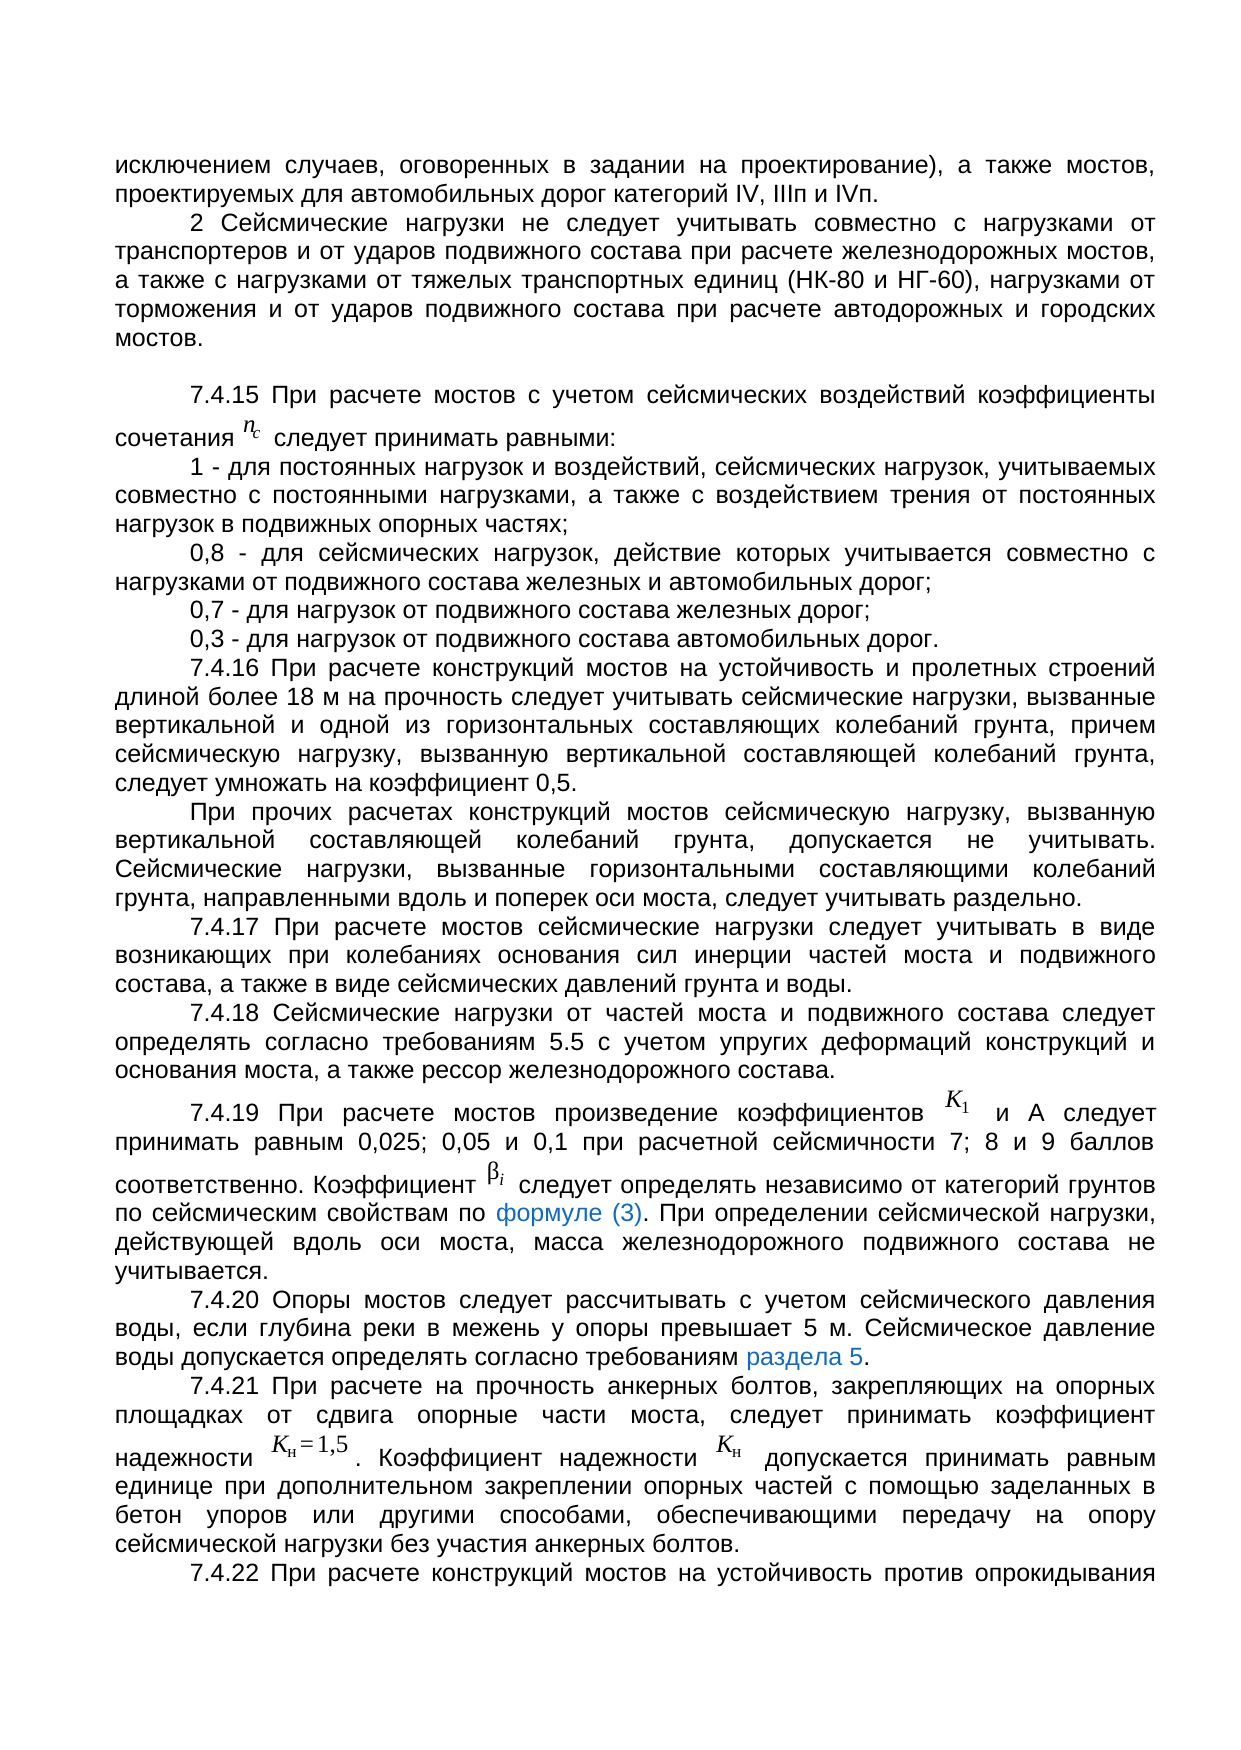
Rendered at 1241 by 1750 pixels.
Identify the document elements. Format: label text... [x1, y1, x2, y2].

text 7.4.18 Сейсмические нагрузки от частей моста и подвижного состава следует определять согласно требованиям 5.5 с учетом упругих деформаций конструкций и основания моста, а также рессор железнодорожного состава. [114, 998, 1157, 1084]
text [114, 150, 1157, 207]
text 7.4.19 При расчете мостов произведение коэффициентов и А следует принимать равным 0,025; 0,05 и 0,1 при расчетной сейсмичности 7; 8 и 9 баллов соответственно. Коэффициент следует определять независимо от категорий грунтов по сейсмическим свойствам по формуле (3). При определении сейсмической нагрузки, действующей вдоль оси моста, масса железнодорожного подвижного состава не учитывается. [114, 1084, 1157, 1285]
text 7.4.20 Опоры мостов следует рассчитывать с учетом сейсмического давления воды, если глубина реки в межень у опоры превышает 5 м. Сейсмическое давление воды допускается определять согласно требованиям раздела 5. [114, 1285, 1157, 1371]
text 7.4.17 При расчете мостов сейсмические нагрузки следует учитывать в виде возникающих при колебаниях основания сил инерции частей моста и подвижного состава, а также в виде сейсмических давлений грунта и воды. [114, 912, 1157, 998]
text 7.4.15 При расчете мостов с учетом сейсмических воздействий коэффициенты сочетания следует принимать равными: [114, 380, 1157, 452]
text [114, 1557, 1157, 1586]
text 2 Сейсмические нагрузки не следует учитывать совместно с нагрузками от транспортеров и от ударов подвижного состава при расчете железнодорожных мостов, а также с нагрузками от тяжелых транспортных единиц (НК-80 и НГ-60), нагрузками от торможения и от ударов подвижного состава при расчете автодорожных и городских мостов. [114, 207, 1157, 351]
text 0,3 - для нагрузок от подвижного состава автомобильных дорог. [114, 624, 1157, 653]
text 7.4.21 При расчете на прочность анкерных болтов, закрепляющих на опорных площадках от сдвига опорные части моста, следует принимать коэффициент надежности . Коэффициент надежности допускается принимать равным единице при дополнительном закреплении опорных частей с помощью заделанных в бетон упоров или другими способами, обеспечивающими передачу на опору сейсмической нагрузки без участия анкерных болтов. [114, 1371, 1157, 1557]
text При прочих расчетах конструкций мостов сейсмическую нагрузку, вызванную вертикальной составляющей колебаний грунта, допускается не учитывать. Сейсмические нагрузки, вызванные горизонтальными составляющими колебаний грунта, направленными вдоль и поперек оси моста, следует учитывать раздельно. [114, 797, 1157, 912]
text 7.4.16 При расчете конструкций мостов на устойчивость и пролетных строений длиной более 18 м на прочность следует учитывать сейсмические нагрузки, вызванные вертикальной и одной из горизонтальных составляющих колебаний грунта, причем сейсмическую нагрузку, вызванную вертикальной составляющей колебаний грунта, следует умножать на коэффициент 0,5. [114, 653, 1157, 797]
text 0,8 - для сейсмических нагрузок, действие которых учитывается совместно с нагрузками от подвижного состава железных и автомобильных дорог; [114, 538, 1157, 595]
text 0,7 - для нагрузок от подвижного состава железных дорог; [114, 595, 1157, 624]
text 1 - для постоянных нагрузок и воздействий, сейсмических нагрузок, учитываемых совместно с постоянными нагрузками, а также с воздействием трения от постоянных нагрузок в подвижных опорных частях; [114, 452, 1157, 538]
